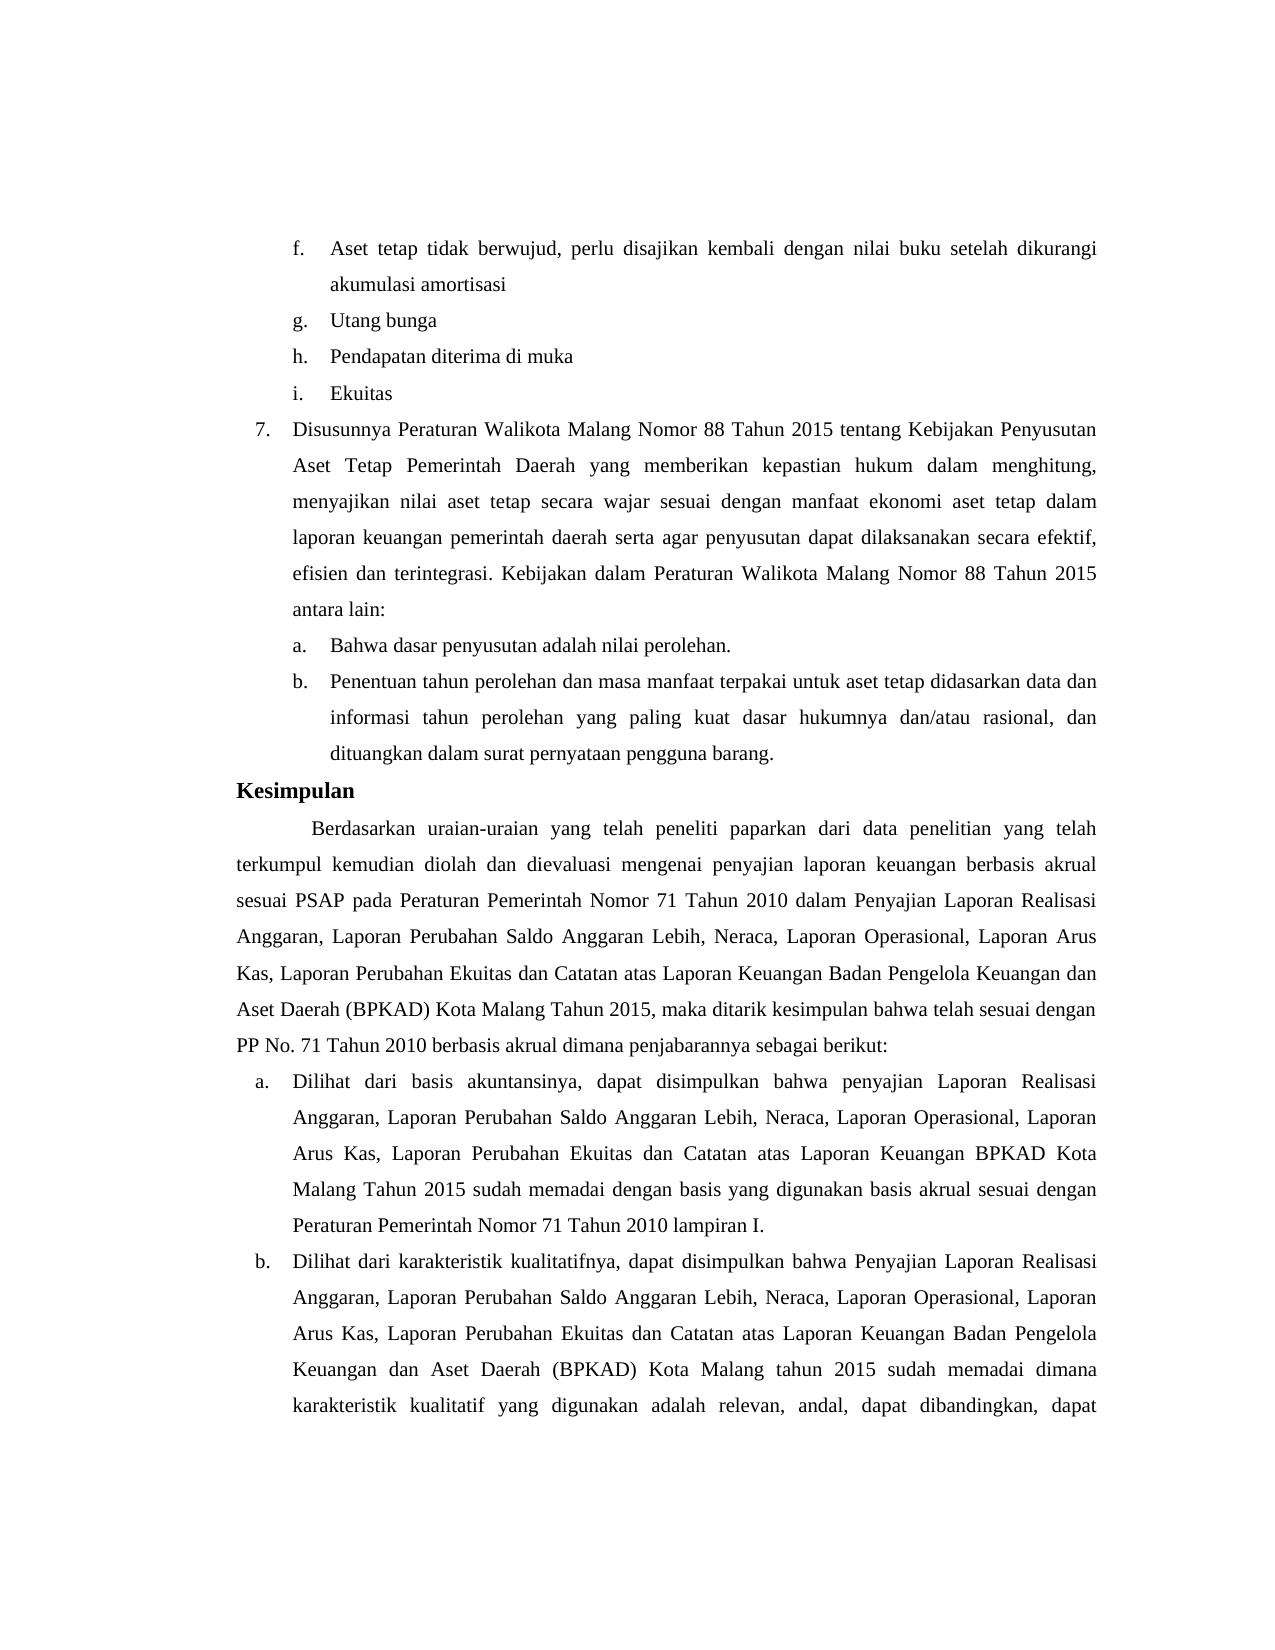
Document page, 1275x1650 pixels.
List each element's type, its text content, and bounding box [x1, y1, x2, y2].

list Aset tetap tidak berwujud, perlu disajikan kembali dengan nilai buku setelah dikurangi akumulasi amortisasi [292, 236, 1098, 296]
list Bahwa dasar penyusutan adalah nilai perolehan. [292, 633, 1098, 657]
list Dilihat dari basis akuntansinya, dapat disimpulkan bahwa penyajian Laporan Realisasi Anggaran, Laporan Perubahan Saldo Anggaran Lebih, Neraca, Laporan Operasional, Laporan Arus Kas, Laporan Perubahan Ekuitas dan Catatan atas Laporan Keuangan BPKAD Kota Malang Tahun 2015 sudah memadai dengan basis yang digunakan basis akrual sesuai dengan Peraturan Pemerintah Nomor 71 Tahun 2010 lampiran I. [255, 1069, 1098, 1237]
list Disusunnya Peraturan Walikota Malang Nomor 88 Tahun 2015 tentang Kebijakan Penyusutan Aset Tetap Pemerintah Daerah yang memberikan kepastian hukum dalam menghitung, menyajikan nilai aset tetap secara wajar sesuai dengan manfaat ekonomi aset tetap dalam laporan keuangan pemerintah daerah serta agar penyusutan dapat dilaksanakan secara efektif, efisien dan terintegrasi. Kebijakan dalam Peraturan Walikota Malang Nomor 88 Tahun 2015 antara lain: [255, 416, 1098, 621]
list Pendapatan diterima di muka [292, 344, 1098, 368]
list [255, 1249, 1098, 1417]
list Utang bunga [292, 308, 1098, 332]
text Kesimpulan [236, 777, 1098, 803]
text Berdasarkan uraian-uraian yang telah peneliti paparkan dari data penelitian yang telah terkumpul kemudian diolah dan dievaluasi mengenai penyajian laporan keuangan berbasis akrual sesuai PSAP pada Peraturan Pemerintah Nomor 71 Tahun 2010 dalam Penyajian Laporan Realisasi Anggaran, Laporan Perubahan Saldo Anggaran Lebih, Neraca, Laporan Operasional, Laporan Arus Kas, Laporan Perubahan Ekuitas dan Catatan atas Laporan Keuangan Badan Pengelola Keuangan dan Aset Daerah (BPKAD) Kota Malang Tahun 2015, maka ditarik kesimpulan bahwa telah sesuai dengan PP No. 71 Tahun 2010 berbasis akrual dimana penjabarannya sebagai berikut: [236, 816, 1098, 1057]
list Penentuan tahun perolehan dan masa manfaat terpakai untuk aset tetap didasarkan data dan informasi tahun perolehan yang paling kuat dasar hukumnya dan/atau rasional, dan dituangkan dalam surat pernyataan pengguna barang. [292, 669, 1098, 765]
list Ekuitas [292, 380, 1098, 404]
